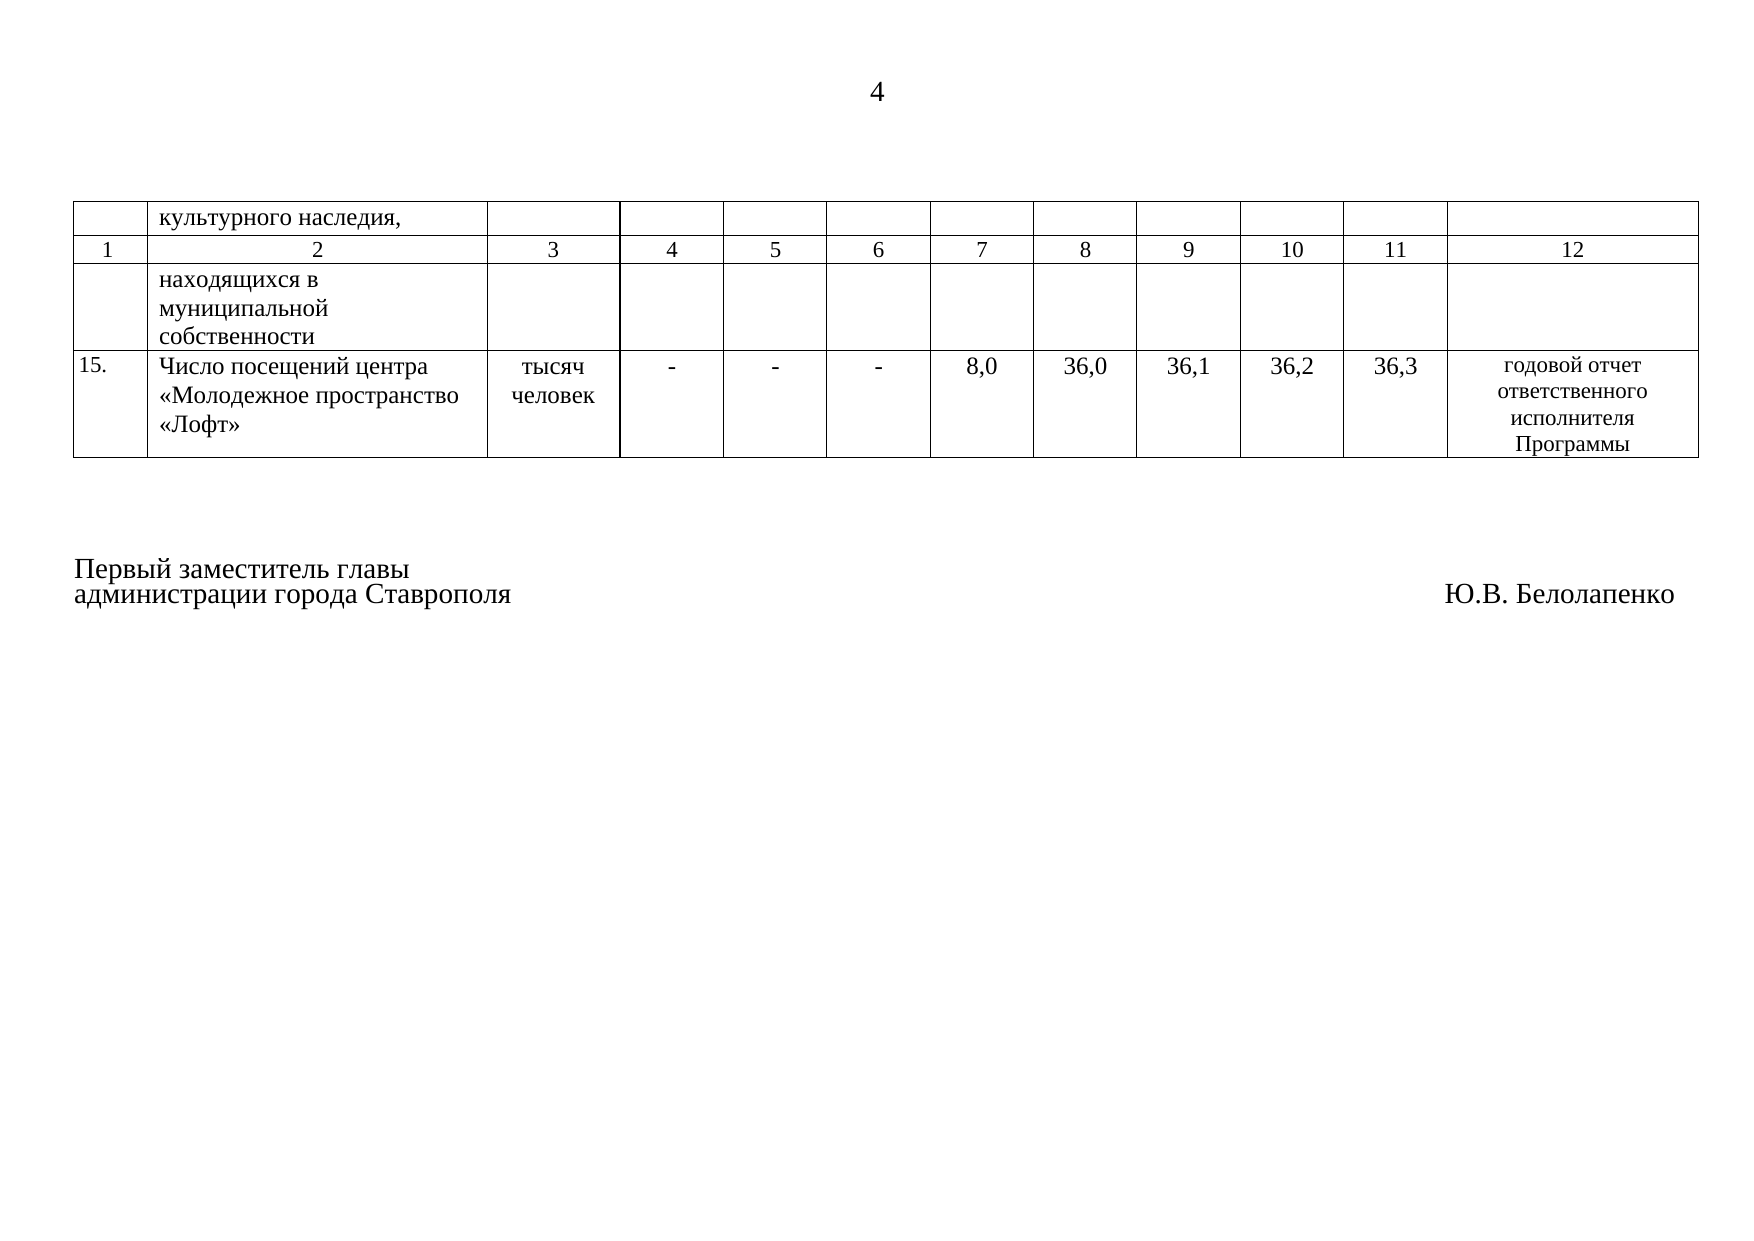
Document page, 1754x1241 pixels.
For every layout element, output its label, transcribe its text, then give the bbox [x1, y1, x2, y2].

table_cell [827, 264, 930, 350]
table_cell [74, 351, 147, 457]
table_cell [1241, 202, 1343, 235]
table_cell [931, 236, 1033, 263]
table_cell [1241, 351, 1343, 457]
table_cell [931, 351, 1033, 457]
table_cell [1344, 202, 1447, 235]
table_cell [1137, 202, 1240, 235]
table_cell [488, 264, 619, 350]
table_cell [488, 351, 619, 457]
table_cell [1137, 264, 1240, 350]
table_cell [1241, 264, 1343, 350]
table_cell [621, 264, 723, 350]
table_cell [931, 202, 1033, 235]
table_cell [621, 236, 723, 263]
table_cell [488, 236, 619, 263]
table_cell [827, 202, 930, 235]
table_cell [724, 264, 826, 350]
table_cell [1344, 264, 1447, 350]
text администрации города Ставрополя Ю.В. Белолапенко [74, 583, 1695, 608]
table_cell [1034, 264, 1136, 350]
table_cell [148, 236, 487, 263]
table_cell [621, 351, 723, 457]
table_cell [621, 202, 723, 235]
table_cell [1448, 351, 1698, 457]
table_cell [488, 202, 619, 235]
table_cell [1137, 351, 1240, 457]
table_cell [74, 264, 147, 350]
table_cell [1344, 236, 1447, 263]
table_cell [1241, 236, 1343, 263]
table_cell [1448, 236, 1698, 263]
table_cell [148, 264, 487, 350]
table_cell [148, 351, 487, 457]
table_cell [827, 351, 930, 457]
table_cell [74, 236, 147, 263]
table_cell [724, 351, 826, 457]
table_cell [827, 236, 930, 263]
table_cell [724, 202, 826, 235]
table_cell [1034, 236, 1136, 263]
text Первый заместитель главы [74, 558, 1695, 583]
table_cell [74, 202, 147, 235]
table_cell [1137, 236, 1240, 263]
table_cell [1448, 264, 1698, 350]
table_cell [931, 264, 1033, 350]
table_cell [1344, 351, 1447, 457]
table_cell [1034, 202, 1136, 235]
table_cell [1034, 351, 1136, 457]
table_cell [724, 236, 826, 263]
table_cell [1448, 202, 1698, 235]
